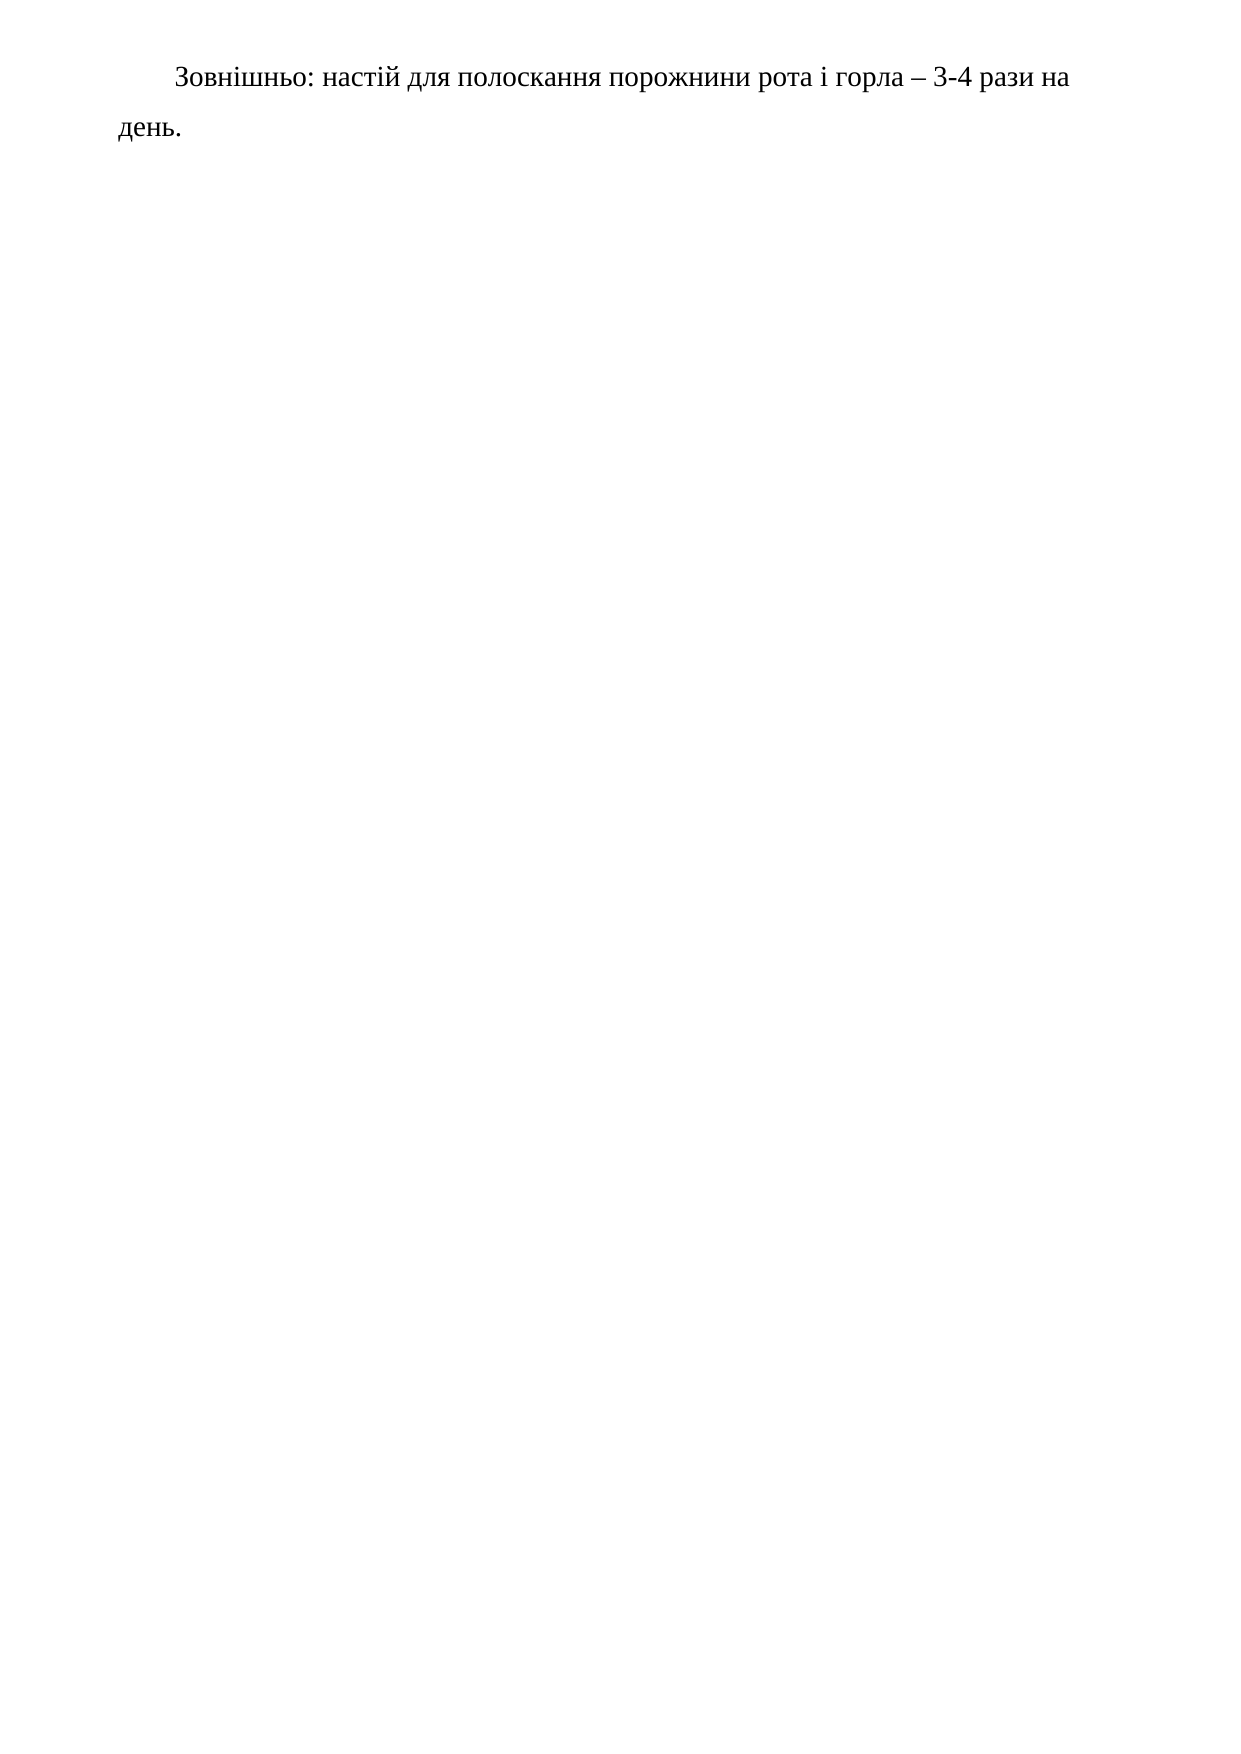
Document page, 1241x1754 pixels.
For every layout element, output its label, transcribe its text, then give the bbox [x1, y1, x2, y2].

text Зовнішньо: настій для полоскання порожнини рота і горла – 3-4 рази на день. [118, 59, 1122, 143]
